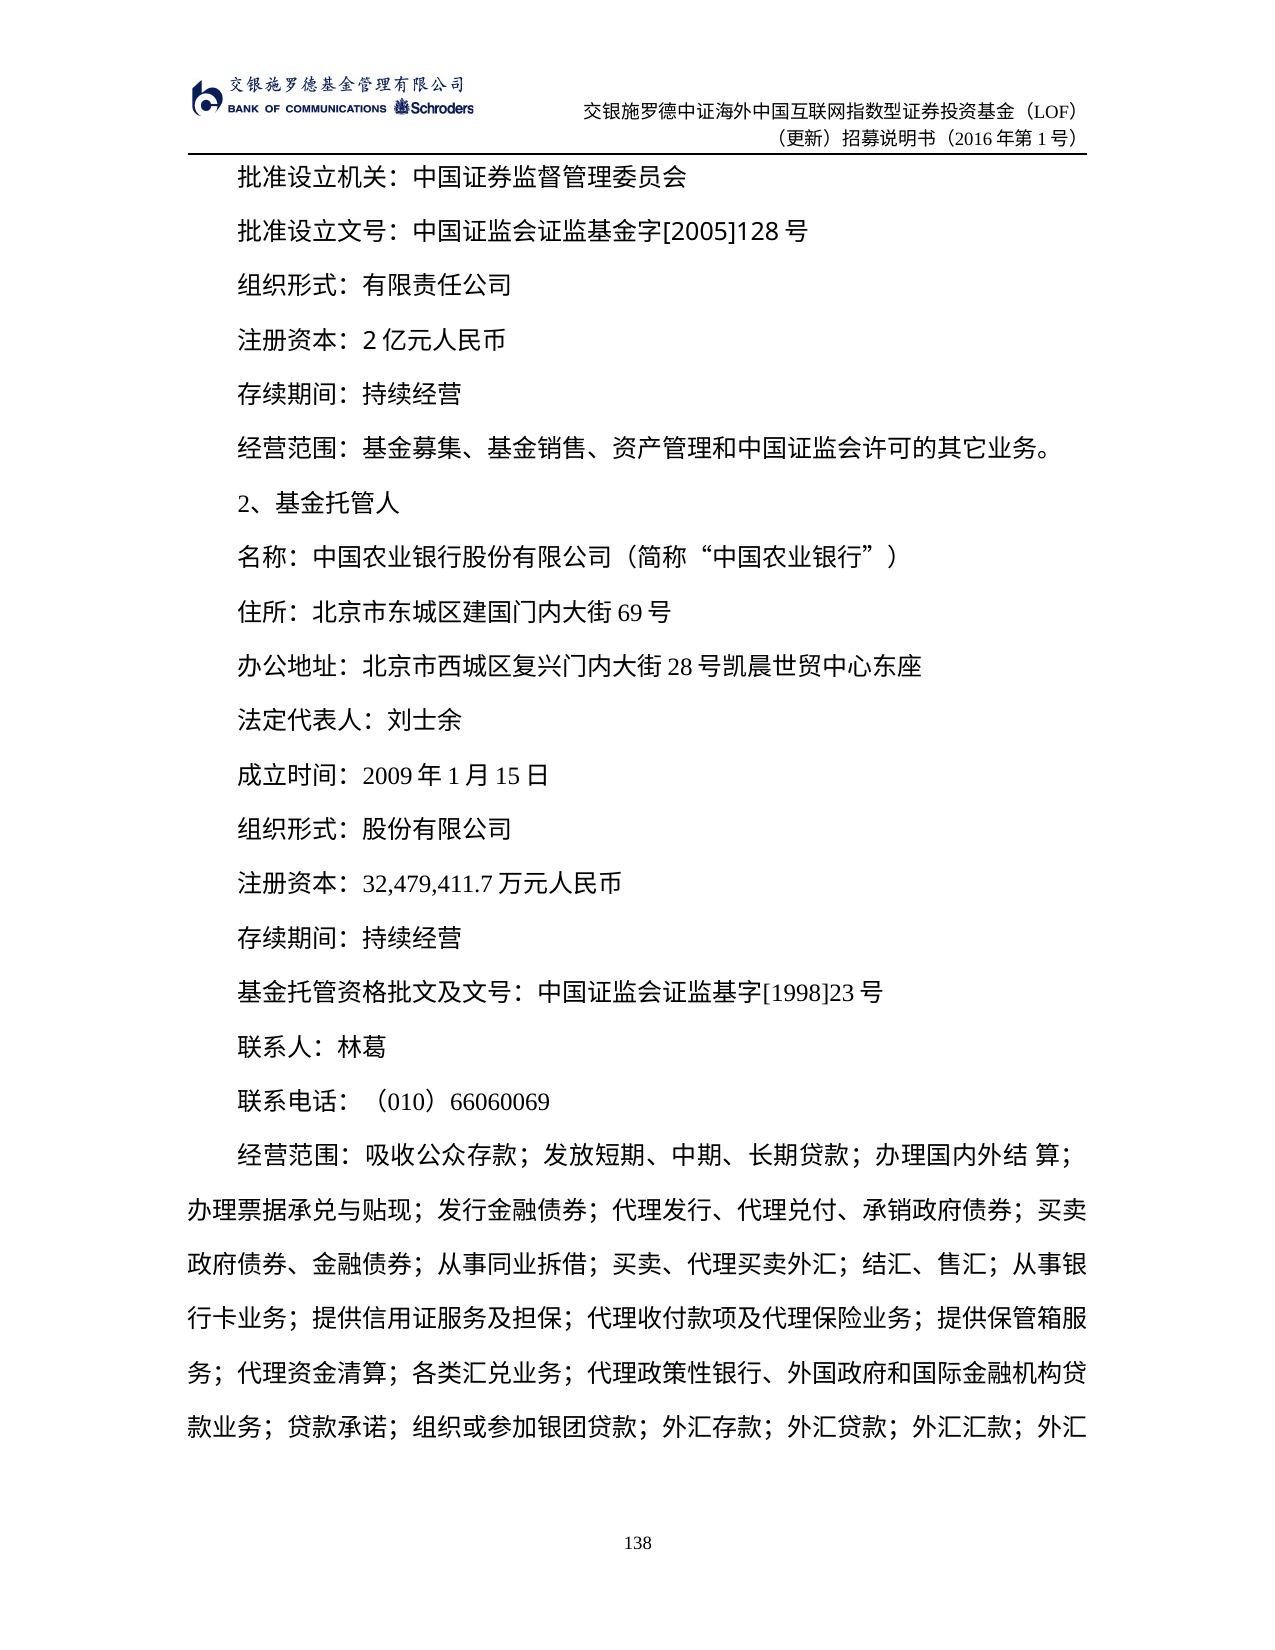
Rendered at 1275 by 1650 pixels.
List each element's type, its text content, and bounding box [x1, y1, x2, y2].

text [187, 1136, 1087, 1444]
text 办公地址：北京市西城区复兴门内大街28号凯晨世贸中心东座 [187, 646, 1087, 683]
text 注册资本：32,479,411.7万元人民币 [187, 864, 1087, 900]
text 组织形式：有限责任公司 [187, 266, 1087, 302]
text 2 [187, 483, 1087, 519]
text 名称：中国农业银行股份有限公司（简称“中国农业银行”） [187, 538, 1087, 574]
text 组织形式：股份有限公司 [187, 809, 1087, 846]
text 法定代表人：刘士余 [187, 701, 1087, 737]
text 住所：北京市东城区建国门内大街69号 [187, 592, 1087, 628]
text 联系电话：（010）66060069 [187, 1081, 1087, 1118]
text 存续期间：持续经营 [187, 918, 1087, 954]
text 联系人：林葛 [187, 1027, 1087, 1063]
text 批准设立文号：中国证监会证监基金字[2005]128号 [187, 211, 1087, 248]
text 经营范围：基金募集、基金销售、资产管理和中国证监会许可的其它业务。 [187, 429, 1087, 465]
text 注册资本：2亿元人民币 [187, 320, 1087, 356]
text 成立时间：2009年1月15日 [187, 755, 1087, 791]
text 批准设立机关：中国证券监督管理委员会 [187, 157, 1087, 193]
text 基金托管资格批文及文号：中国证监会证监基字[1998]23号 [187, 973, 1087, 1009]
text 存续期间：持续经营 [187, 374, 1087, 411]
picture [192, 76, 474, 116]
